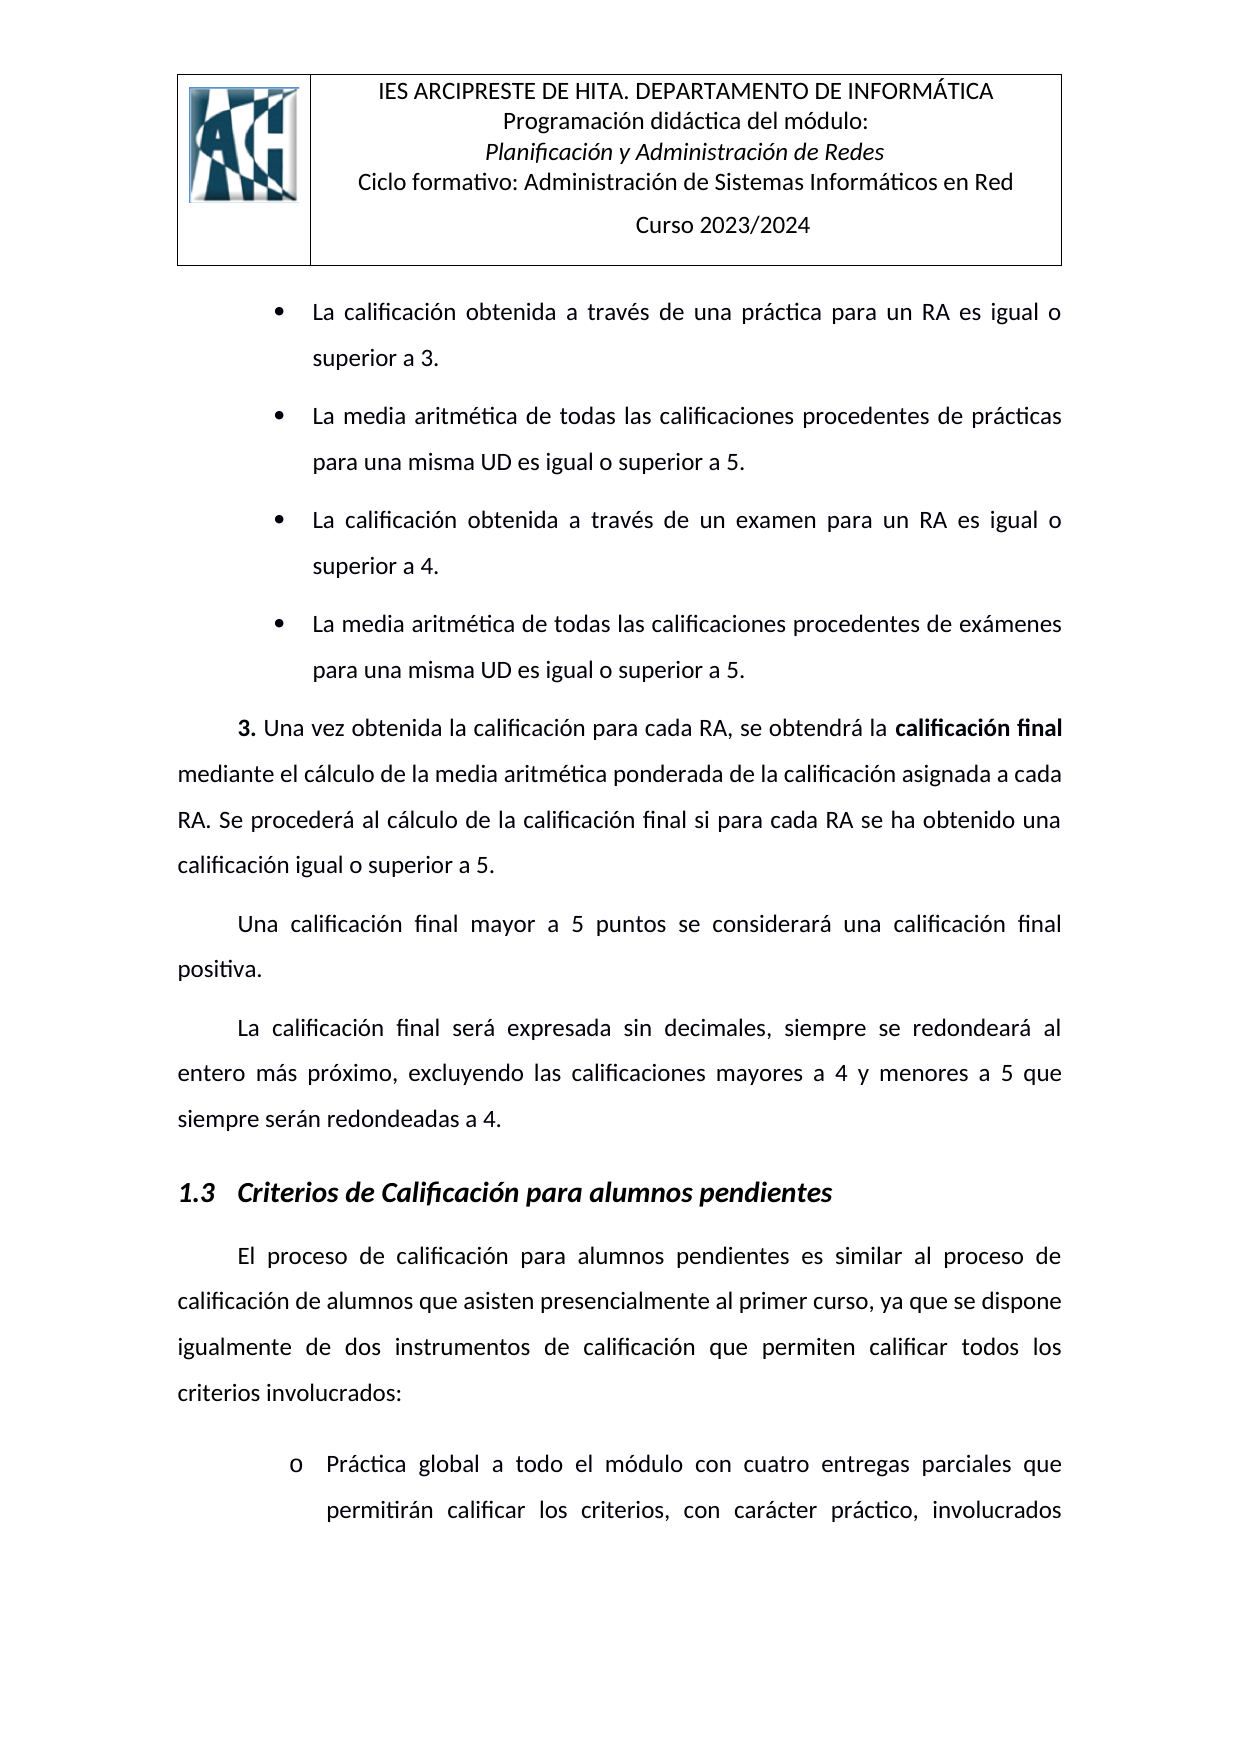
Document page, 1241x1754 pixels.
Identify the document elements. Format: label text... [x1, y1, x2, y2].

list La calificación obtenida a través de un examen para un RA es igual o superior a 4. [275, 504, 1063, 581]
text 3. Una vez obtenida la calificación para cada RA, se obtendrá la calificación final mediante el cálculo de la media aritmética ponderada de la calificación asignada a cada RA. Se procederá al cálculo de la calificación final si para cada RA se ha obtenido una calificación igual o superior a 5. [177, 712, 1063, 880]
list La media aritmética de todas las calificaciones procedentes de exámenes para una misma UD es igual o superior a 5. [275, 608, 1063, 684]
text La calificación final será expresada sin decimales, siempre se redondeará al entero más próximo, excluyendo las calificaciones mayores a 4 y menores a 5 que siempre serán redondeadas a 4. [177, 1012, 1063, 1134]
list La media aritmética de todas las calificaciones procedentes de prácticas para una misma UD es igual o superior a 5. [275, 400, 1063, 477]
list La calificación obtenida a través de una práctica para un RA es igual o superior a 3. [275, 296, 1063, 373]
subtitle Criterios de Calificación para alumnos pendientes [177, 1174, 1063, 1209]
text El proceso de calificación para alumnos pendientes es similar al proceso de calificación de alumnos que asisten presencialmente al primer curso, ya que se dispone igualmente de dos instrumentos de calificación que permiten calificar todos los criterios involucrados: [177, 1240, 1063, 1407]
text Una calificación final mayor a 5 puntos se considerará una calificación final positiva. [177, 908, 1063, 984]
picture [187, 87, 300, 203]
